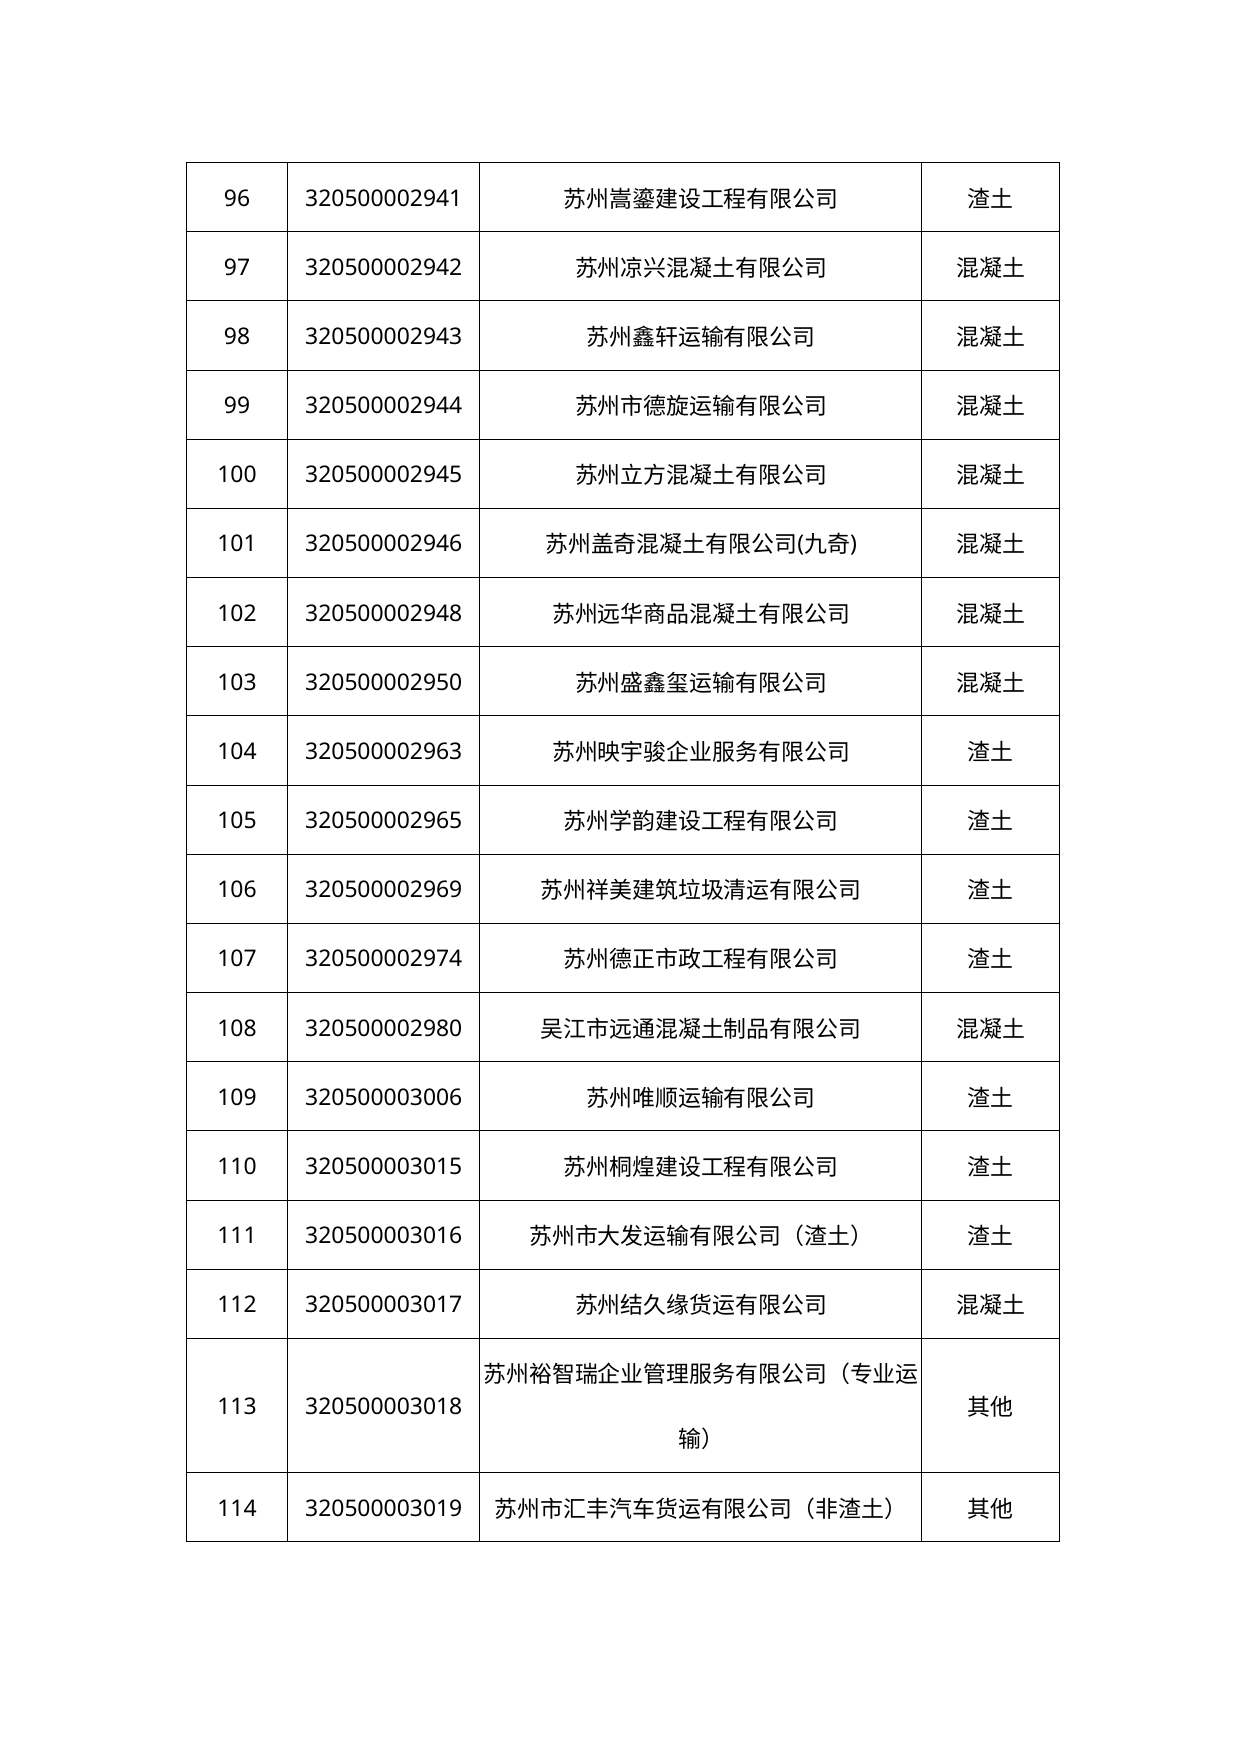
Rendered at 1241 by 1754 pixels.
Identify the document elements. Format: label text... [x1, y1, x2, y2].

table_cell 渣土 [922, 924, 1059, 992]
table_cell 苏州市德旋运输有限公司 [480, 371, 921, 439]
table_cell 苏州市大发运输有限公司（渣土） [480, 1201, 921, 1269]
table_cell 106 [187, 855, 287, 923]
table_cell 320500002980 [288, 993, 479, 1061]
table_cell 96 [187, 163, 287, 231]
table_cell 混凝土 [922, 301, 1059, 369]
table_cell 320500003018 [288, 1339, 479, 1472]
table_cell 渣土 [922, 855, 1059, 923]
table_cell 混凝土 [922, 578, 1059, 646]
table_cell 105 [187, 786, 287, 854]
table_cell 104 [187, 716, 287, 784]
table_cell 渣土 [922, 1062, 1059, 1130]
table_cell 渣土 [922, 716, 1059, 784]
table_cell 320500003015 [288, 1131, 479, 1199]
table_cell 苏州嵩鎏建设工程有限公司 [480, 163, 921, 231]
table_cell 114 [187, 1473, 287, 1541]
table_cell 320500002941 [288, 163, 479, 231]
table_cell 110 [187, 1131, 287, 1199]
table_cell 320500002963 [288, 716, 479, 784]
table_cell 111 [187, 1201, 287, 1269]
table_cell 混凝土 [922, 509, 1059, 577]
table_cell 112 [187, 1270, 287, 1338]
table_cell 320500002942 [288, 232, 479, 300]
table_cell 混凝土 [922, 647, 1059, 715]
table_cell 其他 [922, 1473, 1059, 1541]
table_cell 苏州结久缘货运有限公司 [480, 1270, 921, 1338]
table_cell 109 [187, 1062, 287, 1130]
table_cell 渣土 [922, 163, 1059, 231]
table_cell 苏州唯顺运输有限公司 [480, 1062, 921, 1130]
table_cell 苏州盛鑫玺运输有限公司 [480, 647, 921, 715]
table_cell 苏州鑫轩运输有限公司 [480, 301, 921, 369]
table_cell 吴江市远通混凝土制品有限公司 [480, 993, 921, 1061]
table_cell 320500002969 [288, 855, 479, 923]
table_cell 320500002944 [288, 371, 479, 439]
table_cell 320500002943 [288, 301, 479, 369]
table_cell 渣土 [922, 786, 1059, 854]
table_cell 320500003006 [288, 1062, 479, 1130]
table_cell 苏州映宇骏企业服务有限公司 [480, 716, 921, 784]
table_cell 苏州桐煌建设工程有限公司 [480, 1131, 921, 1199]
table_cell 320500003019 [288, 1473, 479, 1541]
table_cell 苏州盖奇混凝土有限公司(九奇) [480, 509, 921, 577]
table_cell 100 [187, 440, 287, 508]
table_cell 苏州祥美建筑垃圾清运有限公司 [480, 855, 921, 923]
table_cell 混凝土 [922, 993, 1059, 1061]
table_cell 苏州远华商品混凝土有限公司 [480, 578, 921, 646]
table_cell 渣土 [922, 1131, 1059, 1199]
table_cell 97 [187, 232, 287, 300]
table_cell 320500002950 [288, 647, 479, 715]
table_cell 320500002974 [288, 924, 479, 992]
table_cell 其他 [922, 1339, 1059, 1472]
table_cell 苏州学韵建设工程有限公司 [480, 786, 921, 854]
table_cell 混凝土 [922, 440, 1059, 508]
table_cell 320500003017 [288, 1270, 479, 1338]
table_cell 混凝土 [922, 371, 1059, 439]
table_cell 320500002945 [288, 440, 479, 508]
table_cell 101 [187, 509, 287, 577]
table_cell 混凝土 [922, 232, 1059, 300]
table_cell 苏州市汇丰汽车货运有限公司（非渣土） [480, 1473, 921, 1541]
table_cell 320500003016 [288, 1201, 479, 1269]
table_cell 苏州立方混凝土有限公司 [480, 440, 921, 508]
table_cell 混凝土 [922, 1270, 1059, 1338]
table_cell 108 [187, 993, 287, 1061]
table_cell 107 [187, 924, 287, 992]
table_cell 113 [187, 1339, 287, 1472]
table_cell 渣土 [922, 1201, 1059, 1269]
table_cell 苏州德正市政工程有限公司 [480, 924, 921, 992]
table_cell 98 [187, 301, 287, 369]
table_cell 320500002948 [288, 578, 479, 646]
table_cell 103 [187, 647, 287, 715]
table_cell 苏州裕智瑞企业管理服务有限公司（专业运输） [480, 1339, 921, 1472]
table_cell 苏州凉兴混凝土有限公司 [480, 232, 921, 300]
table_cell 102 [187, 578, 287, 646]
table_cell 99 [187, 371, 287, 439]
table_cell 320500002946 [288, 509, 479, 577]
table_cell 320500002965 [288, 786, 479, 854]
